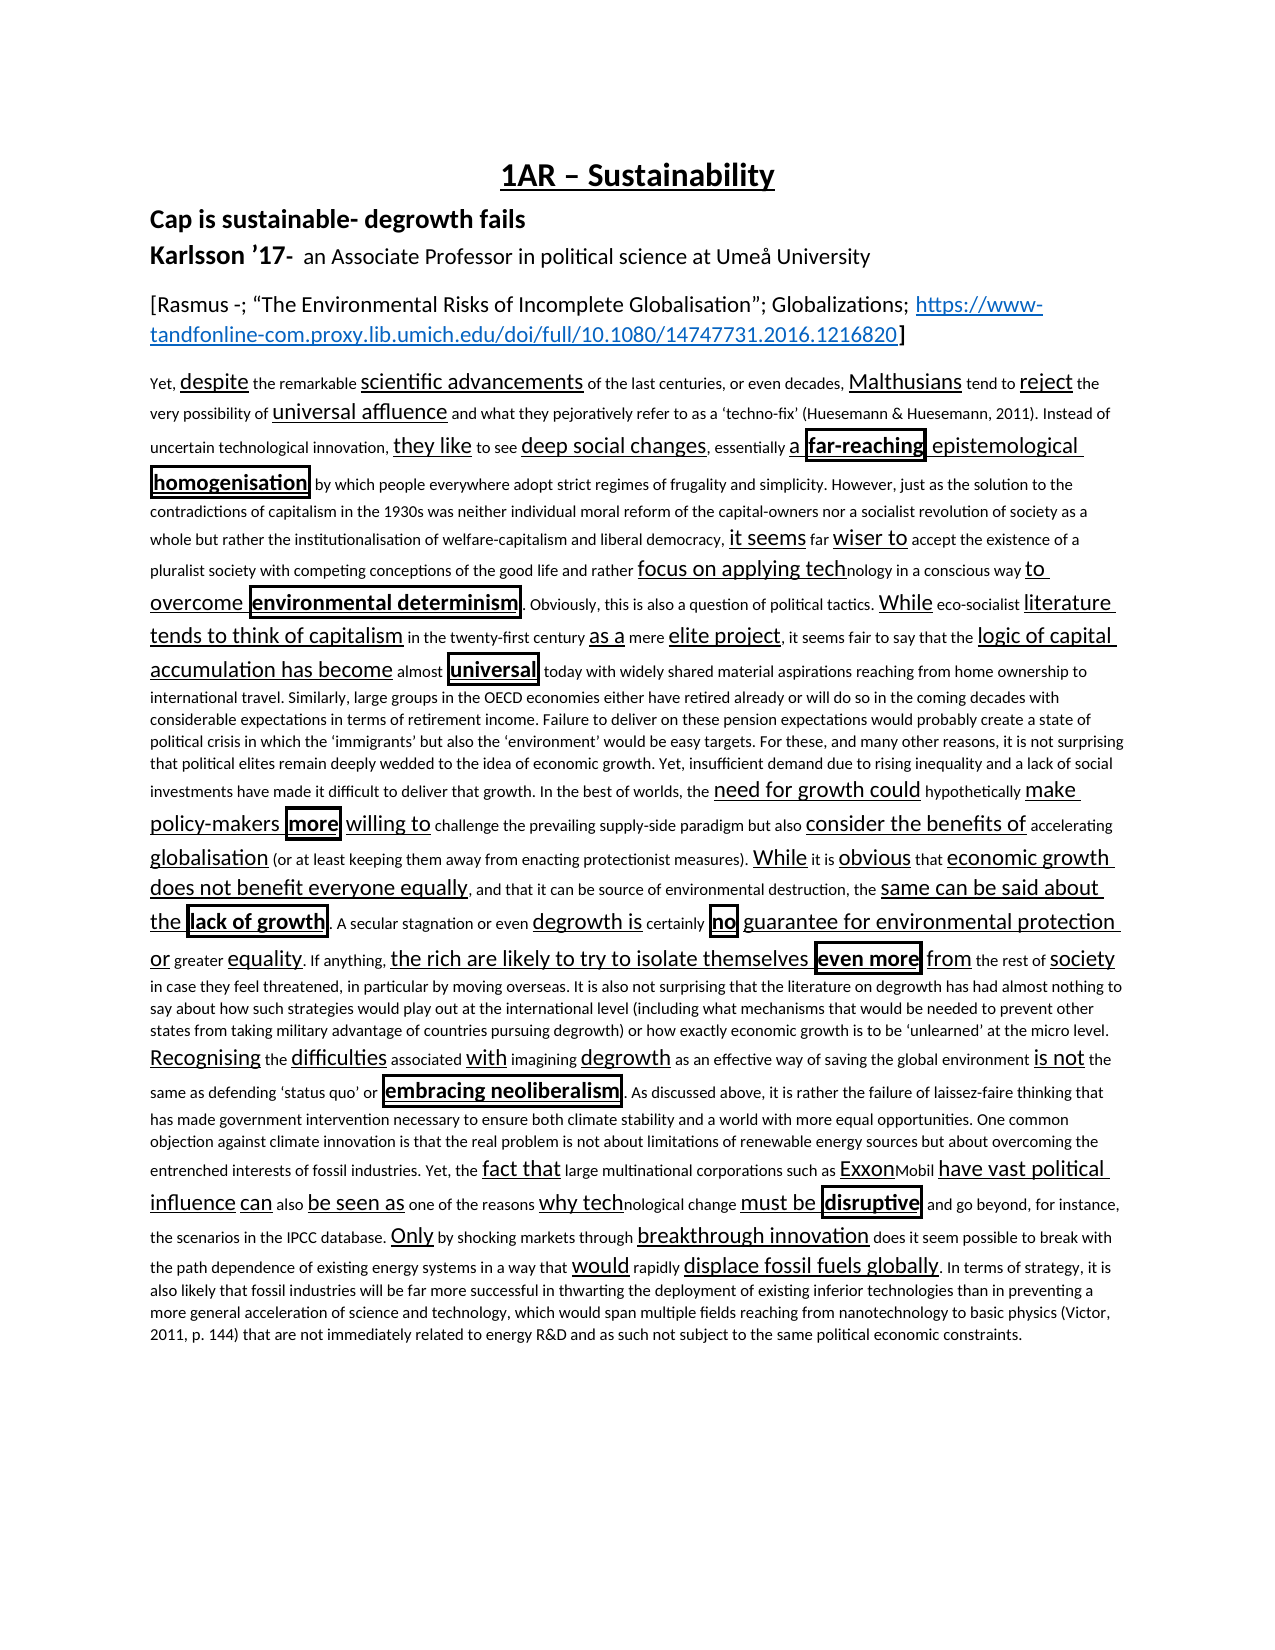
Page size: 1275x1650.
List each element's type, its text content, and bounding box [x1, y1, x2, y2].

text Yet, despite the remarkable scientific advancements of the last centuries, or even decades, Malthusians tend to reject the very possibility of universal affluence and what they pejoratively refer to as a ‘techno-fix’ (Huesemann & Huesemann, 2011). Instead of uncertain technological innovation, they like to see deep social changes, essentially a far-reaching epistemological homogenisation by which people everywhere adopt strict regimes of frugality and simplicity. However, just as the solution to the contradictions of capitalism in the 1930s was neither individual moral reform of the capital-owners nor a socialist revolution of society as a whole but rather the institutionalisation of welfare-capitalism and liberal democracy, it seems far wiser to accept the existence of a pluralist society with competing conceptions of the good life and rather focus on applying technology in a conscious way to overcome environmental determinism. Obviously, this is also a question of political tactics. While eco-socialist literature tends to think of capitalism in the twenty-first century as a mere elite project, it seems fair to say that the logic of capital accumulation has become almost universal today with widely shared material aspirations reaching from home ownership to international travel. Similarly, large groups in the OECD economies either have retired already or will do so in the coming decades with considerable expectations in terms of retirement income. Failure to deliver on these pension expectations would probably create a state of political crisis in which the ‘immigrants’ but also the ‘environment’ would be easy targets. For these, and many other reasons, it is not surprising that political elites remain deeply wedded to the idea of economic growth. Yet, insufficient demand due to rising inequality and a lack of social investments have made it difficult to deliver that growth. In the best of worlds, the need for growth could hypothetically make policy-makers more willing to challenge the prevailing supply-side paradigm but also consider the benefits of accelerating globalisation (or at least keeping them away from enacting protectionist measures). While it is obvious that economic growth does not benefit everyone equally, and that it can be source of environmental destruction, the same can be said about the lack of growth. A secular stagnation or even degrowth is certainly no guarantee for environmental protection or greater equality. If anything, the rich are likely to try to isolate themselves even more from the rest of society in case they feel threatened, in particular by moving overseas. It is also not surprising that the literature on degrowth has had almost nothing to say about how such strategies would play out at the international level (including what mechanisms that would be needed to prevent other states from taking military advantage of countries pursuing degrowth) or how exactly economic growth is to be ‘unlearned’ at the micro level. Recognising the difficulties associated with imagining degrowth as an effective way of saving the global environment is not the same as defending ‘status quo’ or embracing neoliberalism. As discussed above, it is rather the failure of laissez-faire thinking that has made government intervention necessary to ensure both climate stability and a world with more equal opportunities. One common objection against climate innovation is that the real problem is not about limitations of renewable energy sources but about overcoming the entrenched interests of fossil industries. Yet, the fact that large multinational corporations such as ExxonMobil have vast political influence can also be seen as one of the reasons why technological change must be disruptive and go beyond, for instance, the scenarios in the IPCC database. Only by shocking markets through breakthrough innovation does it seem possible to break with the path dependence of existing energy systems in a way that would rapidly displace fossil fuels globally. In terms of strategy, it is also likely that fossil industries will be far more successful in thwarting the deployment of existing inferior technologies than in preventing a more general acceleration of science and technology, which would span multiple fields reaching from nanotechnology to basic physics (Victor, 2011, p. 144) that are not immediately related to energy R&D and as such not subject to the same political economic constraints. [150, 367, 1125, 1345]
text Karlsson ’17- an Associate Professor in political science at Umeå University [150, 238, 1125, 271]
text [Rasmus -; “The Environmental Risks of Incomplete Globalisation”; Globalizations; https://www-tandfonline-com.proxy.lib.umich.edu/doi/full/10.1080/14747731.2016.1216820] [150, 290, 1125, 348]
subtitle 1AR – Sustainability [150, 154, 1125, 195]
subtitle Cap is sustainable- degrowth fails [150, 202, 1125, 235]
